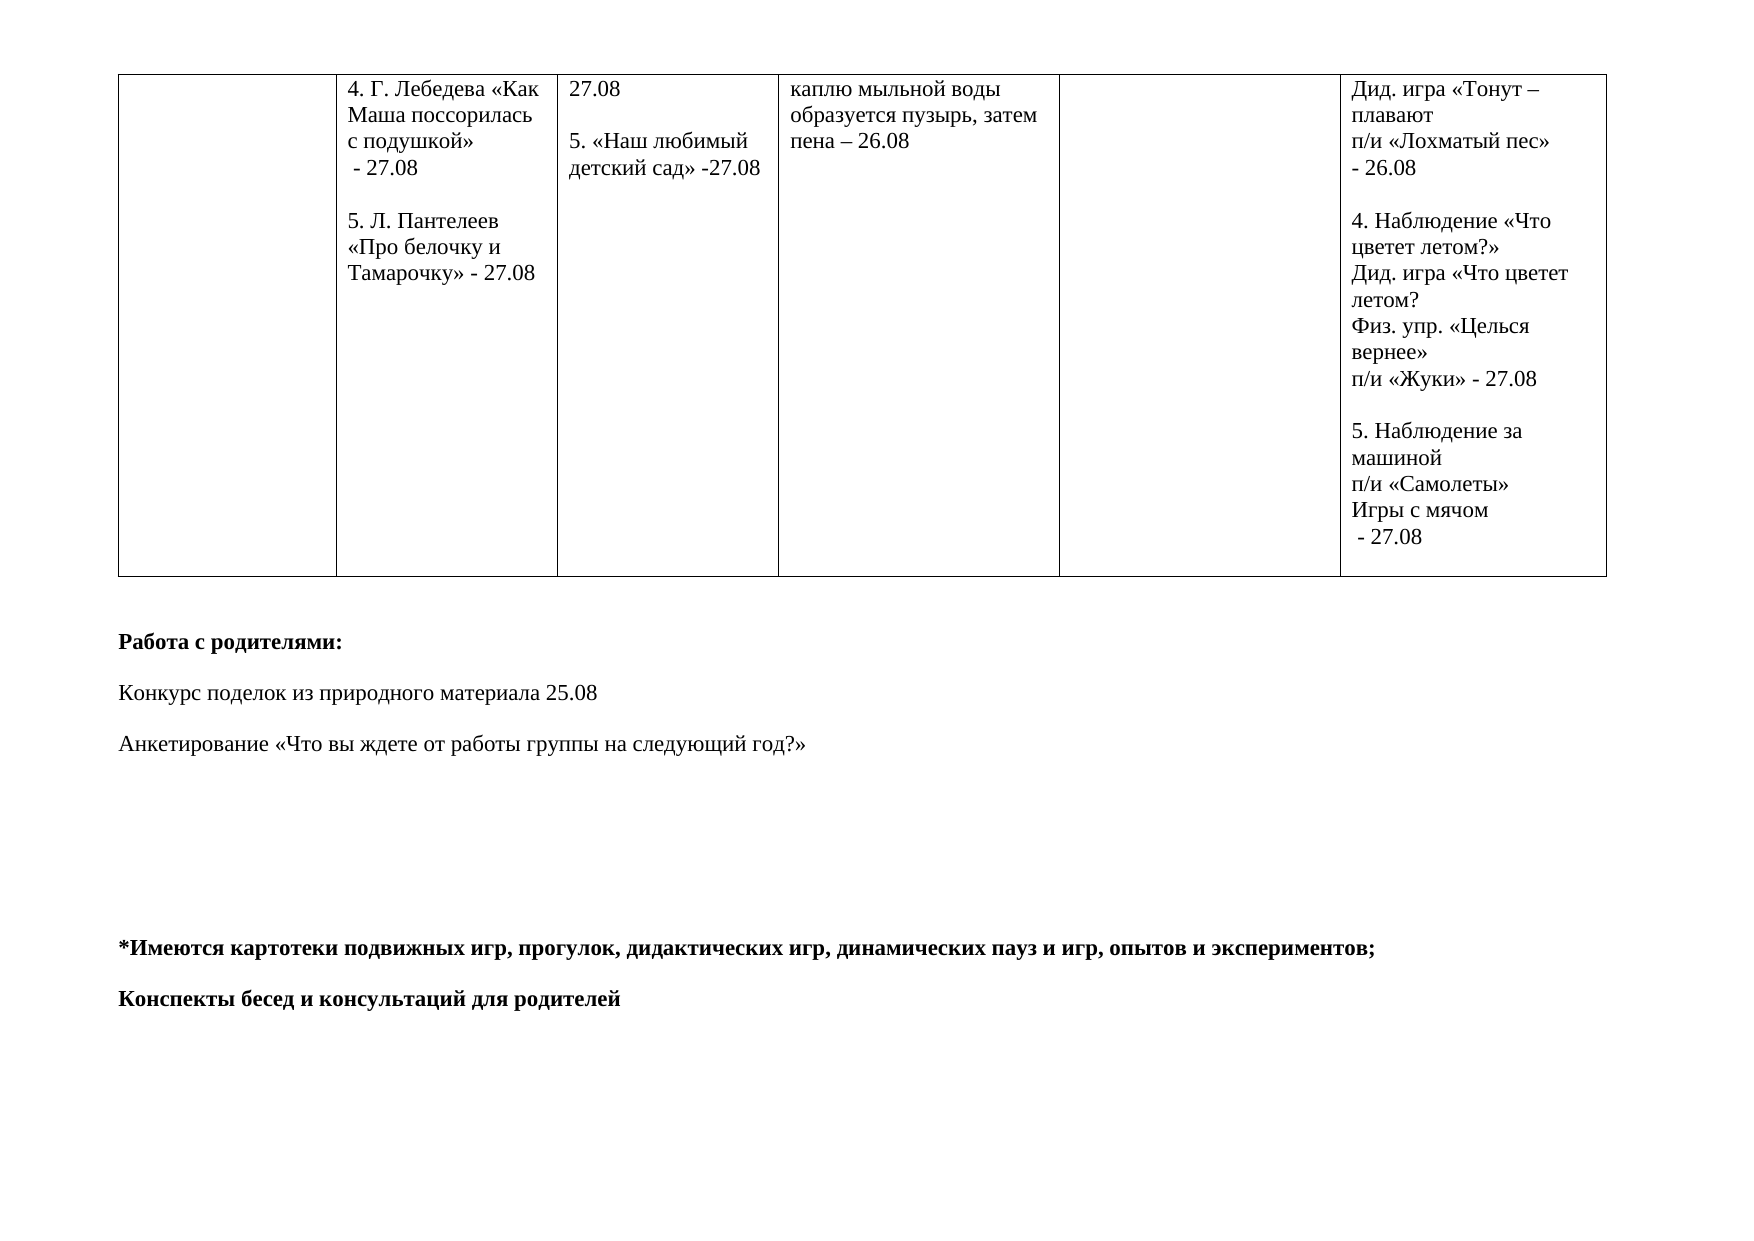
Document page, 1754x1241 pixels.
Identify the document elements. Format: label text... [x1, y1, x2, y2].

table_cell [1060, 75, 1340, 576]
text Анкетирование «Что вы ждете от работы группы на следующий год?» [118, 730, 1636, 756]
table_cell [779, 75, 1059, 576]
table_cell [119, 75, 336, 576]
text Конспекты бесед и консультаций для родителей [118, 985, 1636, 1011]
text Конкурс поделок из природного материала 25.08 [118, 679, 1636, 705]
text Работа с родителями: [118, 628, 1636, 654]
text *Имеются картотеки подвижных игр, прогулок, дидактических игр, динамических пауз и игр, опытов и экспериментов; [118, 934, 1636, 960]
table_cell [337, 75, 557, 576]
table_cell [1341, 75, 1606, 576]
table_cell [558, 75, 778, 576]
